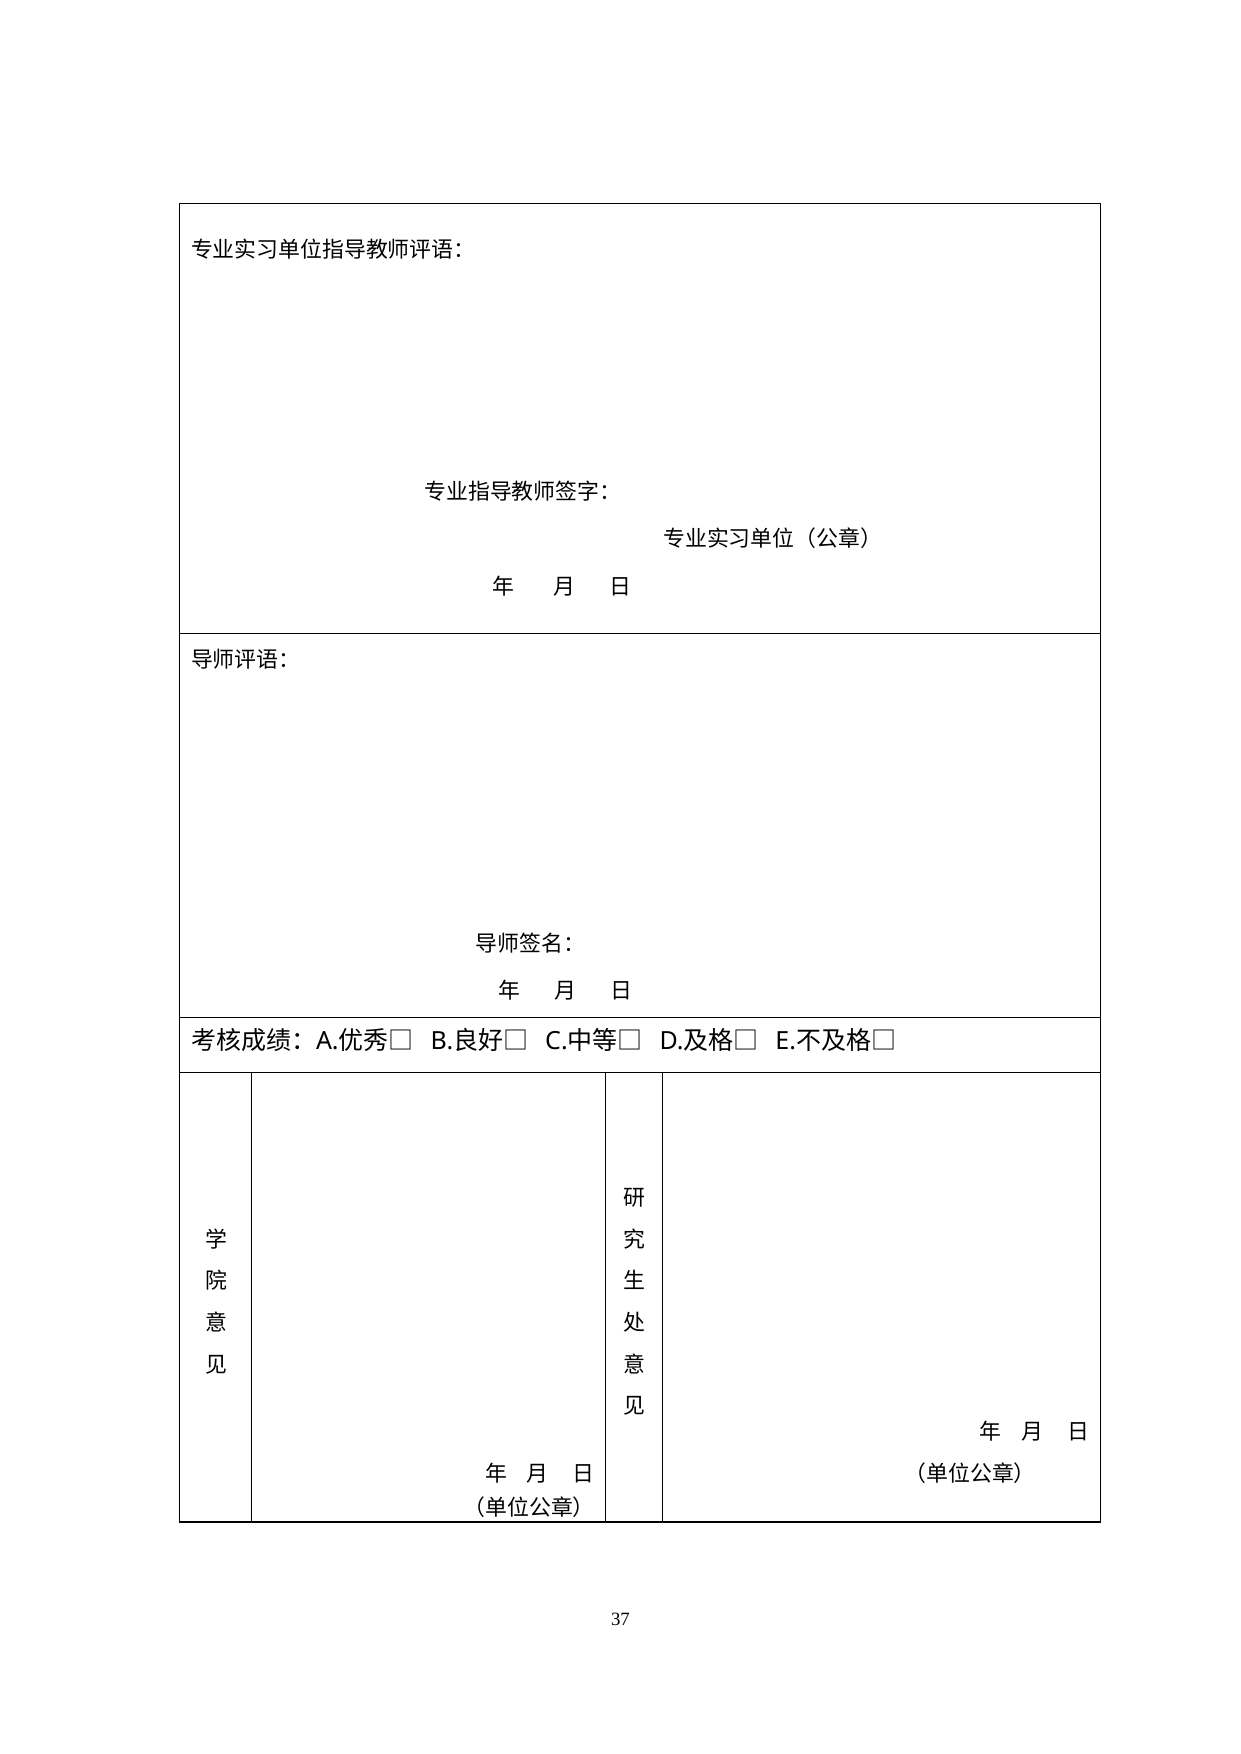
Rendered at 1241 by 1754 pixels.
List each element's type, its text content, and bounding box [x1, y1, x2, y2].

table_cell 年 月 日 （单位公章） [252, 1073, 605, 1521]
table_cell 考核成绩：A.优秀□ B.良好□ C.中等□ D.及格□ E.不及格□ [180, 1018, 1100, 1072]
table_cell 学 院 意 见 [180, 1073, 251, 1521]
table_cell 导师评语： 导师签名： 年 月 日 [180, 634, 1100, 1017]
table_cell 年 月 日 （单位公章） [663, 1073, 1100, 1521]
table_header 专业实习单位指导教师评语： 专业指导教师签字： 专业实习单位（公章） 年 月 日 [180, 204, 1100, 633]
table_cell 研究生处意见 [606, 1073, 662, 1521]
